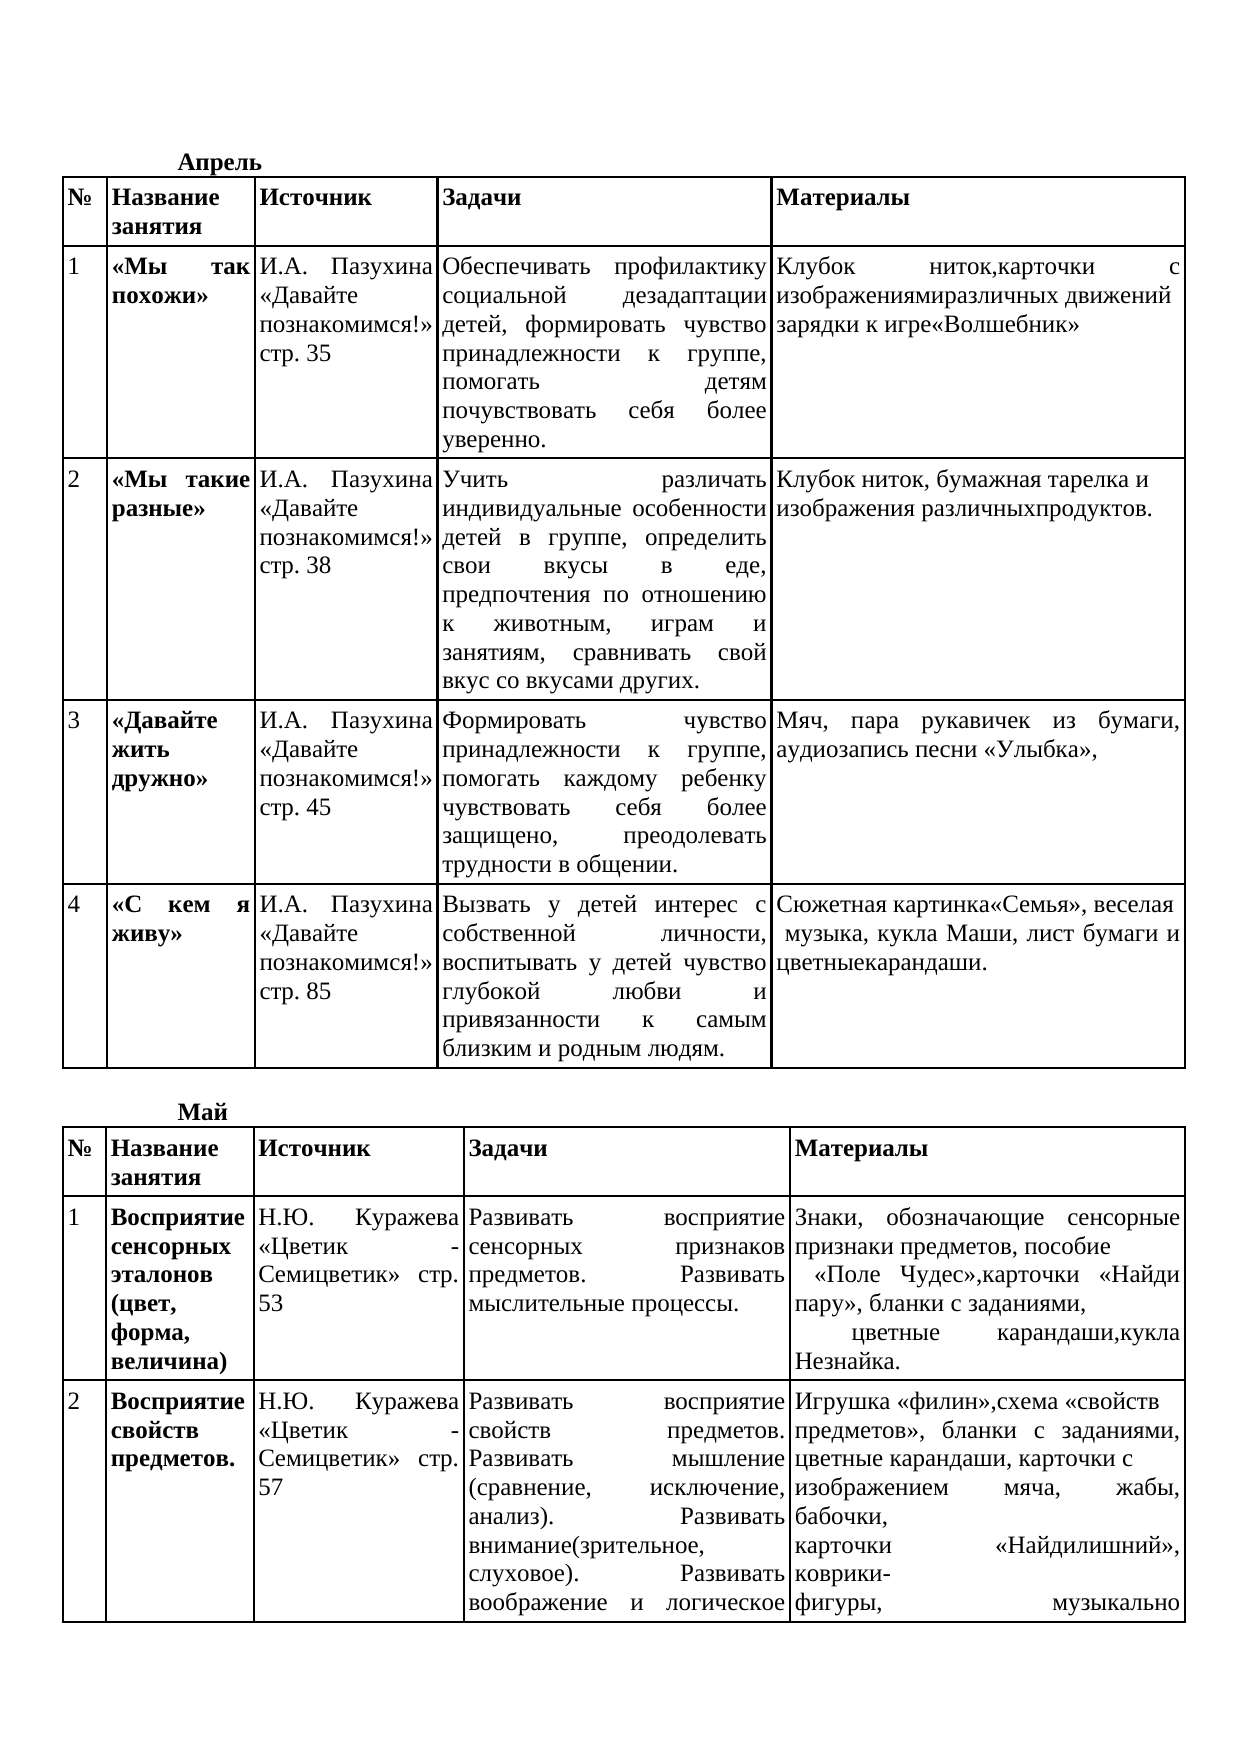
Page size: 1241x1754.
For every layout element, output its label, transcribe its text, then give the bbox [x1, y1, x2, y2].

table_header Задачи [465, 1128, 789, 1195]
table_cell Н.Ю. Куражева «Цветик - Семицветик» стр. 53 [255, 1197, 463, 1379]
table_cell Учить различать индивидуальные особенности детей в группе, определить свои вкусы в еде, предпочтения по отношению к животным, играм и занятиям, сравнивать свой вкус со вкусами других. [439, 459, 770, 699]
text Апрель [177, 147, 1152, 176]
table_cell И.А. Пазухина «Давайте познакомимся!» стр. 45 [256, 701, 436, 883]
table_header Название занятия [108, 178, 254, 244]
table_cell Клубок ниток,карточки с изображениямиразличных движений зарядки к игре«Волшебник» [773, 247, 1184, 457]
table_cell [107, 1381, 253, 1621]
table_cell Формировать чувство принадлежности к группе, помогать каждому ребенку чувствовать себя более защищено, преодолевать трудности в общении. [439, 701, 770, 883]
table_cell «Мы такие разные» [108, 459, 254, 699]
table_cell Мяч, пара рукавичек из бумаги, аудиозапись песни «Улыбка», [773, 701, 1184, 883]
table_header Материалы [773, 178, 1184, 244]
table_cell И.А. Пазухина «Давайте познакомимся!» стр. 35 [256, 247, 436, 457]
table_cell И.А. Пазухина «Давайте познакомимся!» стр. 38 [256, 459, 436, 699]
table_cell Восприятие сенсорных эталонов (цвет, форма, величина) [107, 1197, 253, 1379]
table_header Название занятия [107, 1128, 253, 1195]
table_cell Сюжетная картинка«Семья», веселая музыка, кукла Маши, лист бумаги и цветныекарандаши. [773, 885, 1184, 1067]
table_cell Развивать восприятие сенсорных признаков предметов. Развивать мыслительные процессы. [465, 1197, 789, 1379]
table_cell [791, 1381, 1184, 1621]
table_header Источник [255, 1128, 463, 1195]
table_header Задачи [439, 178, 770, 244]
table_cell Обеспечивать профилактику социальной дезадаптации детей, формировать чувство принадлежности к группе, помогать детям почувствовать себя более уверенно. [439, 247, 770, 457]
table_header Материалы [791, 1128, 1184, 1195]
table_cell «Давайте жить дружно» [108, 701, 254, 883]
table_header № [64, 1128, 105, 1195]
table_header № [64, 178, 106, 244]
table_cell 4 [64, 885, 106, 1067]
table_cell «Мы так похожи» [108, 247, 254, 457]
table_cell 2 [64, 1381, 105, 1621]
table_cell Клубок ниток, бумажная тарелка и изображения различныхпродуктов. [773, 459, 1184, 699]
table_cell Знаки, обозначающие сенсорные признаки предметов, пособие «Поле Чудес»,карточки «Найди пару», бланки с заданиями, цветные карандаши,кукла Незнайка. [791, 1197, 1184, 1379]
table_cell 3 [64, 701, 106, 883]
table_cell Вызвать у детей интерес с собственной личности, воспитывать у детей чувство глубокой любви и привязанности к самым близким и родным людям. [439, 885, 770, 1067]
table_cell «С кем я живу» [108, 885, 254, 1067]
table_cell 1 [64, 247, 106, 457]
table_cell 1 [64, 1197, 105, 1379]
table_cell 2 [64, 459, 106, 699]
table_cell И.А. Пазухина «Давайте познакомимся!» стр. 85 [256, 885, 436, 1067]
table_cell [255, 1381, 463, 1621]
table_header Источник [256, 178, 436, 244]
text Май [177, 1097, 1152, 1126]
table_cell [465, 1381, 789, 1621]
